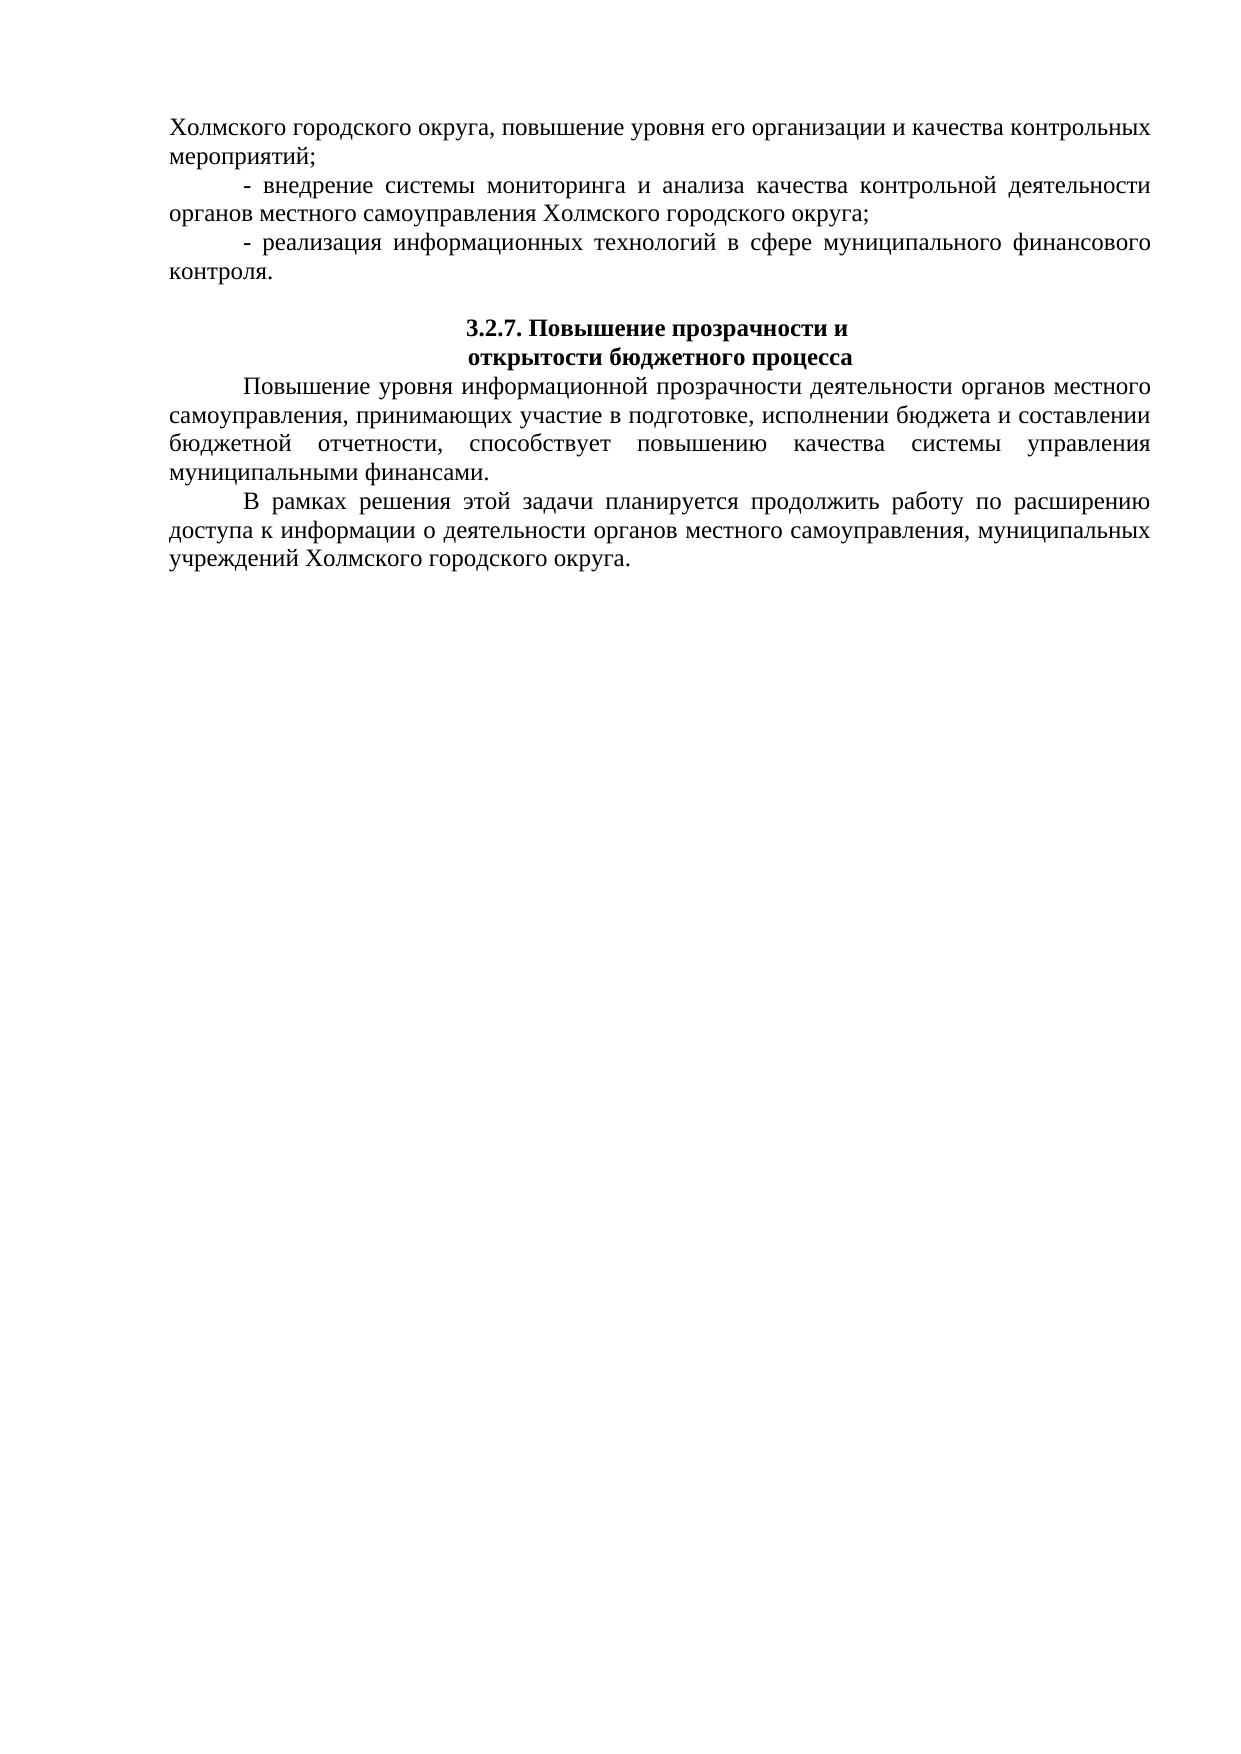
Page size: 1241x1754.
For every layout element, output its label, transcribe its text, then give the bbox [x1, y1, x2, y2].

text Повышение уровня информационной прозрачности деятельности органов местного самоуправления, принимающих участие в подготовке, исполнении бюджета и составлении бюджетной отчетности, способствует повышению качества системы управления муниципальными финансами. [169, 371, 1152, 486]
text - внедрение системы мониторинга и анализа качества контрольной деятельности органов местного самоуправления Холмского городского округа; [169, 170, 1152, 227]
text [169, 112, 1152, 170]
text В рамках решения этой задачи планируется продолжить работу по расширению доступа к информации о деятельности органов местного самоуправления, муниципальных учреждений Холмского городского округа. [169, 486, 1152, 572]
text 3.2.7. Повышение прозрачности и открытости бюджетного процесса [169, 313, 1152, 371]
text - реализация информационных технологий в сфере муниципального финансового контроля. [169, 227, 1152, 285]
